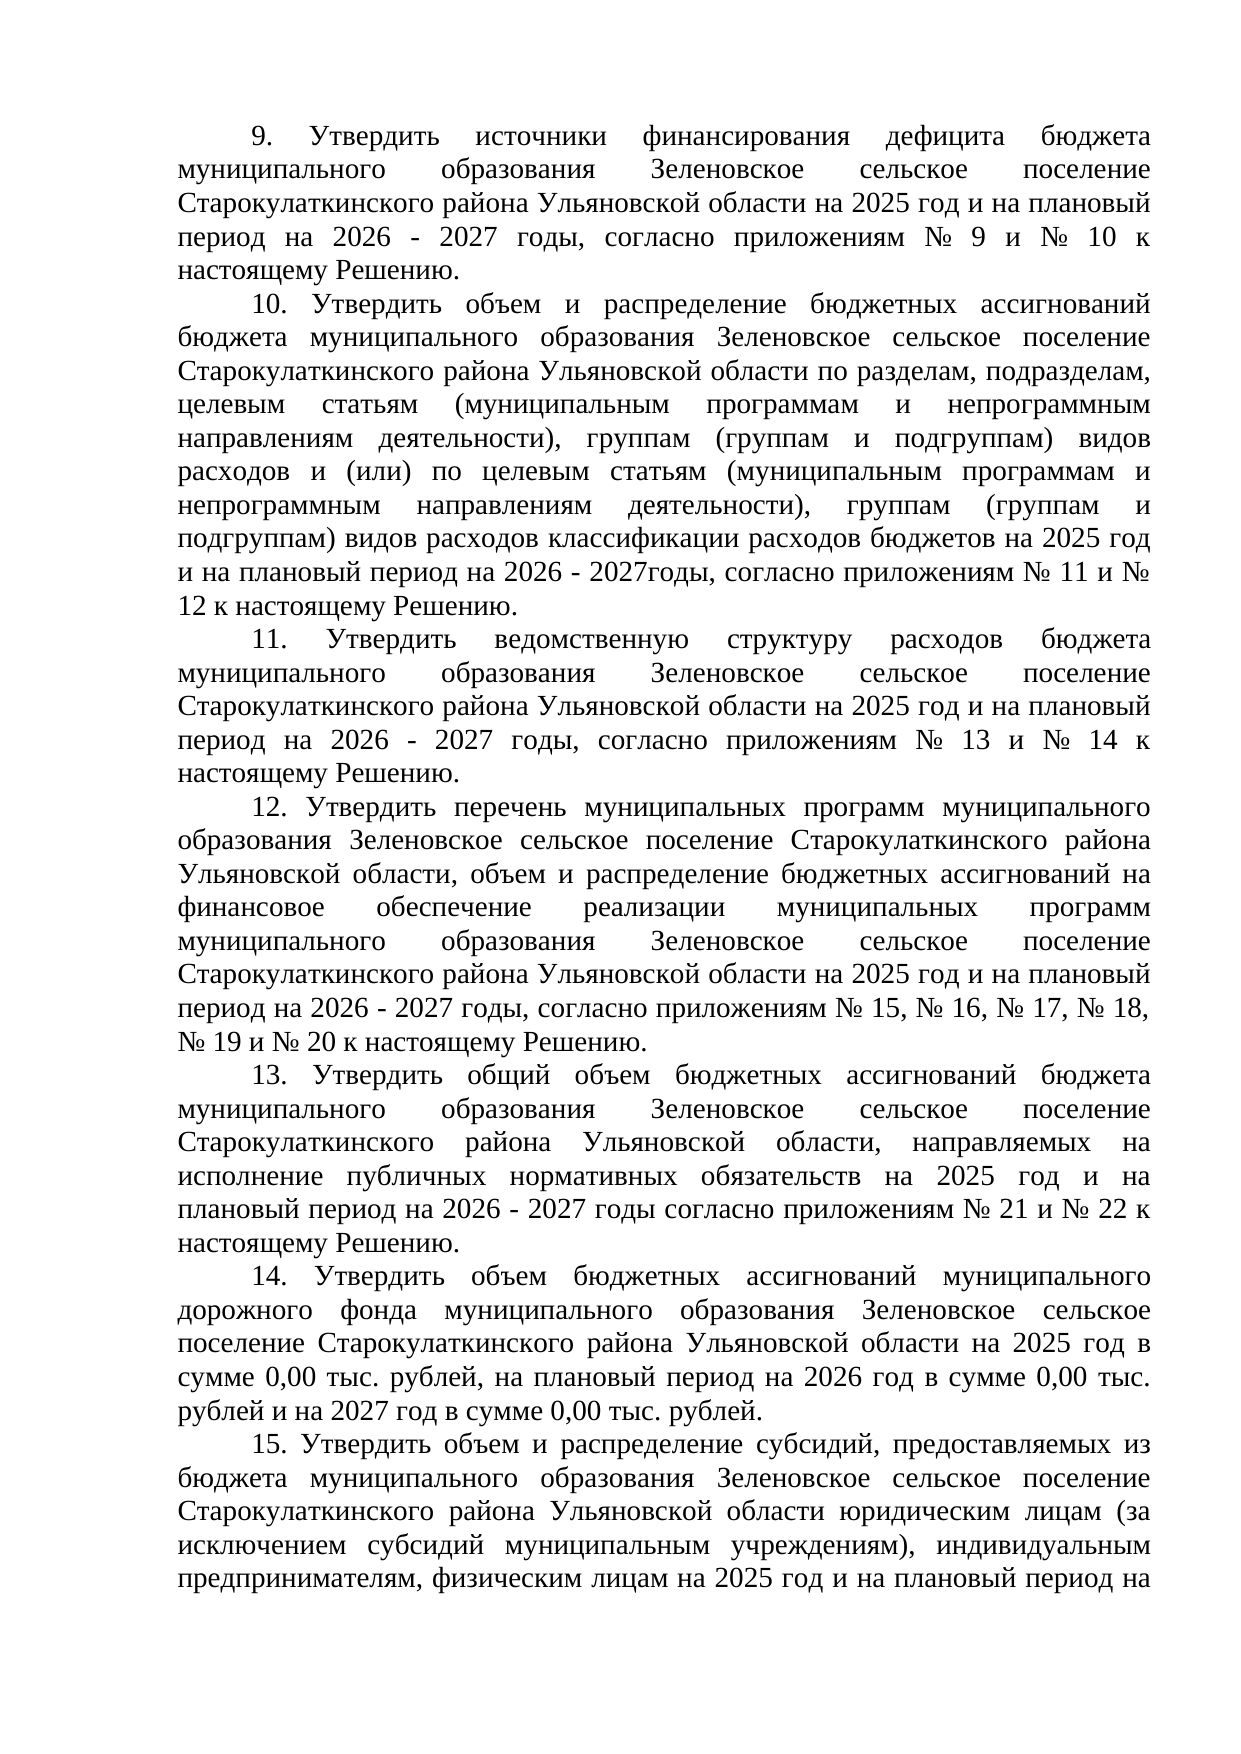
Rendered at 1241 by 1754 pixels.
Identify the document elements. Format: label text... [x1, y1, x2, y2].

text 11. Утвердить ведомственную структуру расходов бюджета муниципального образования Зеленовское сельское поселение Старокулаткинского района Ульяновской области на 2025 год и на плановый период на 2026 - 2027 годы, согласно приложениям № 13 и № 14 к настоящему Решению. [177, 621, 1152, 789]
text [177, 1426, 1152, 1594]
text 13. Утвердить общий объем бюджетных ассигнований бюджета муниципального образования Зеленовское сельское поселение Старокулаткинского района Ульяновской области, направляемых на исполнение публичных нормативных обязательств на 2025 год и на плановый период на 2026 - 2027 годы согласно приложениям № 21 и № 22 к настоящему Решению. [177, 1057, 1152, 1258]
text 10. Утвердить объем и распределение бюджетных ассигнований бюджета муниципального образования Зеленовское сельское поселение Старокулаткинского района Ульяновской области по разделам, подразделам, целевым статьям (муниципальным программам и непрограммным направлениям деятельности), группам (группам и подгруппам) видов расходов и (или) по целевым статьям (муниципальным программам и непрограммным направлениям деятельности), группам (группам и подгруппам) видов расходов классификации расходов бюджетов на 2025 год и на плановый период на 2026 - 2027годы, согласно приложениям № 11 и № 12 к настоящему Решению. [177, 286, 1152, 621]
text 14. Утвердить объем бюджетных ассигнований муниципального дорожного фонда муниципального образования Зеленовское сельское поселение Старокулаткинского района Ульяновской области на 2025 год в сумме 0,00 тыс. рублей, на плановый период на 2026 год в сумме 0,00 тыс. рублей и на 2027 год в сумме 0,00 тыс. рублей. [177, 1258, 1152, 1426]
text 12. Утвердить перечень муниципальных программ муниципального образования Зеленовское сельское поселение Старокулаткинского района Ульяновской области, объем и распределение бюджетных ассигнований на финансовое обеспечение реализации муниципальных программ муниципального образования Зеленовское сельское поселение Старокулаткинского района Ульяновской области на 2025 год и на плановый период на 2026 - 2027 годы, согласно приложениям № 15, № 16, № 17, № 18, № 19 и № 20 к настоящему Решению. [177, 789, 1152, 1057]
text 9. Утвердить источники финансирования дефицита бюджета муниципального образования Зеленовское сельское поселение Старокулаткинского района Ульяновской области на 2025 год и на плановый период на 2026 - 2027 годы, согласно приложениям № 9 и № 10 к настоящему Решению. [177, 118, 1152, 286]
